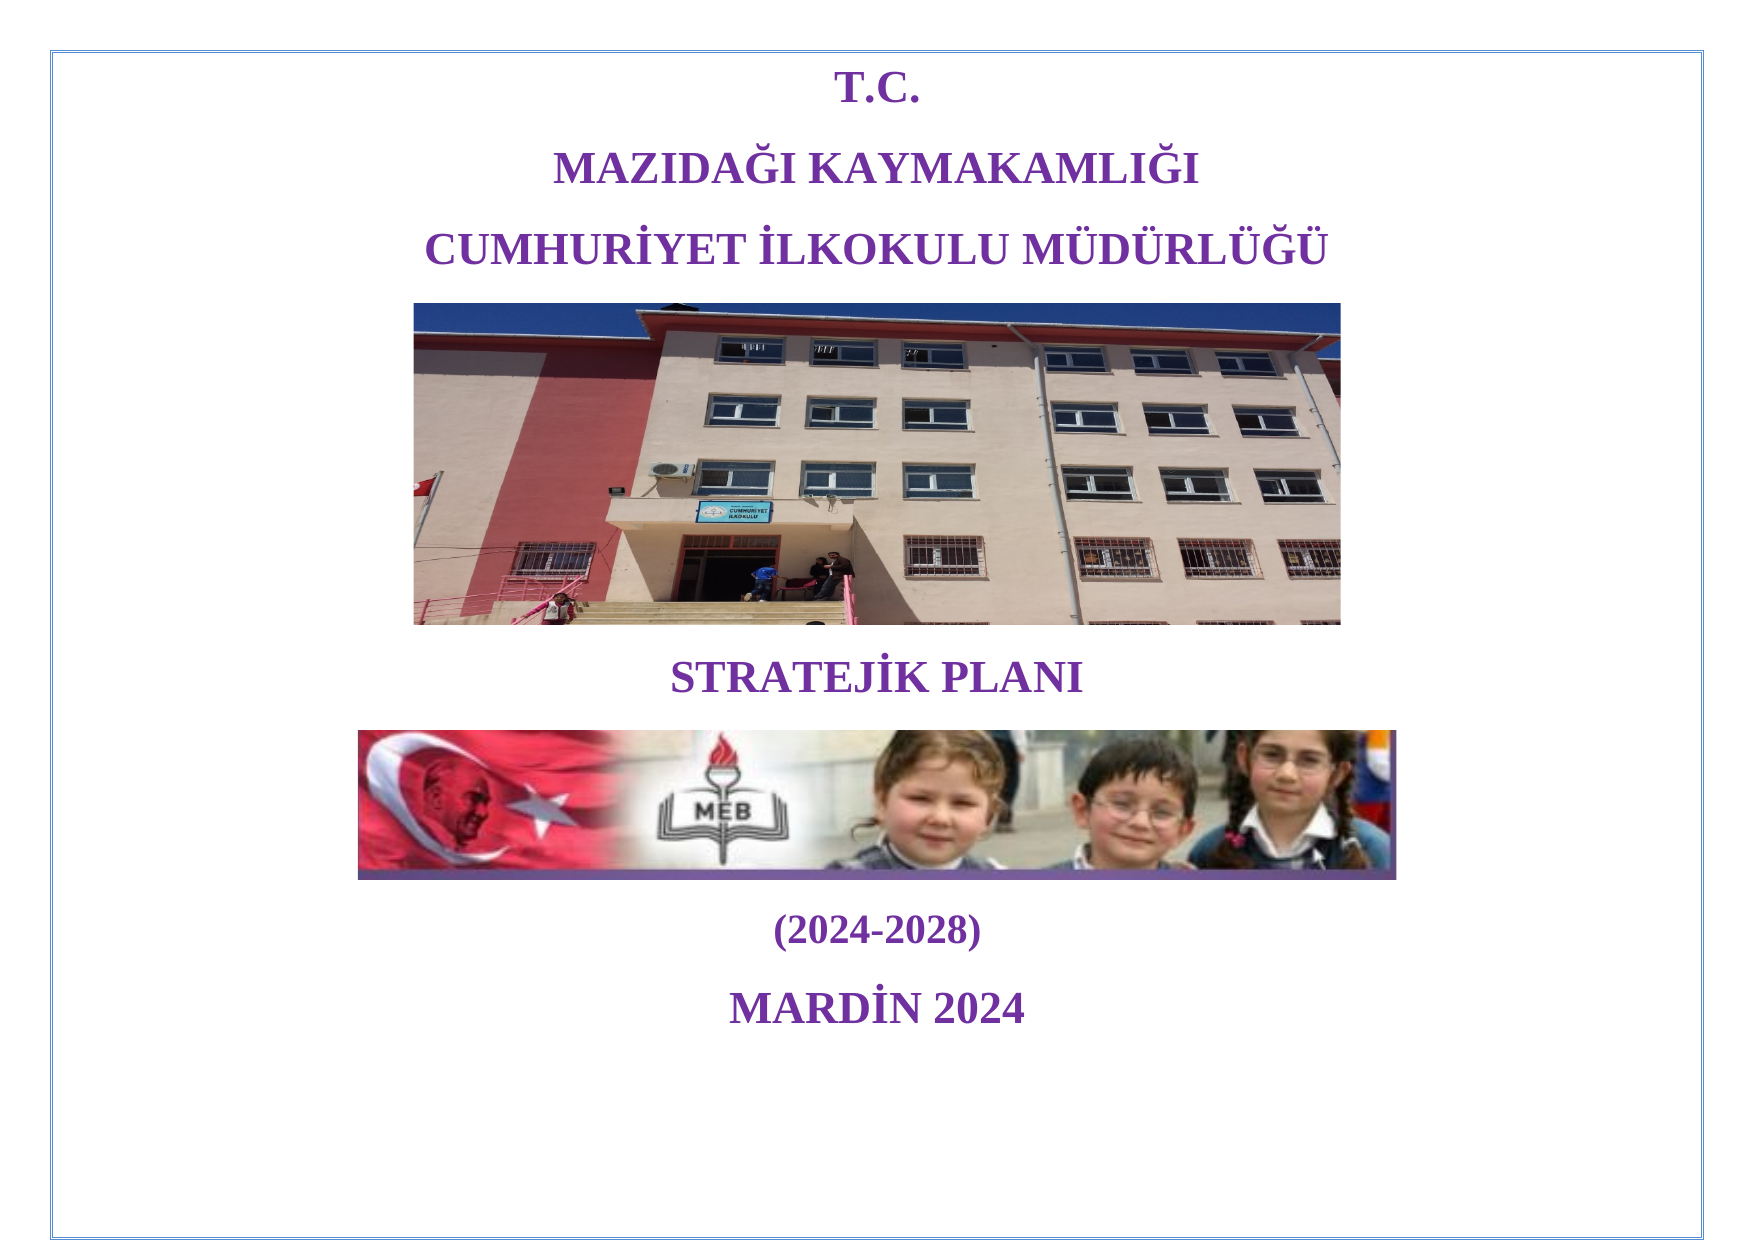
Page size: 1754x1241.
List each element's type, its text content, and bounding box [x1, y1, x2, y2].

text T.C. [59, 59, 1695, 112]
text (2024-2028) [59, 904, 1695, 952]
text CUMHURİYET İLKOKULU MÜDÜRLÜĞÜ [59, 222, 1695, 274]
text MARDİN 2024 [59, 980, 1695, 1033]
picture [357, 730, 1397, 880]
picture [413, 303, 1341, 625]
text MAZIDAĞI KAYMAKAMLIĞI [59, 141, 1695, 193]
text STRATEJİK PLANI [59, 649, 1695, 702]
